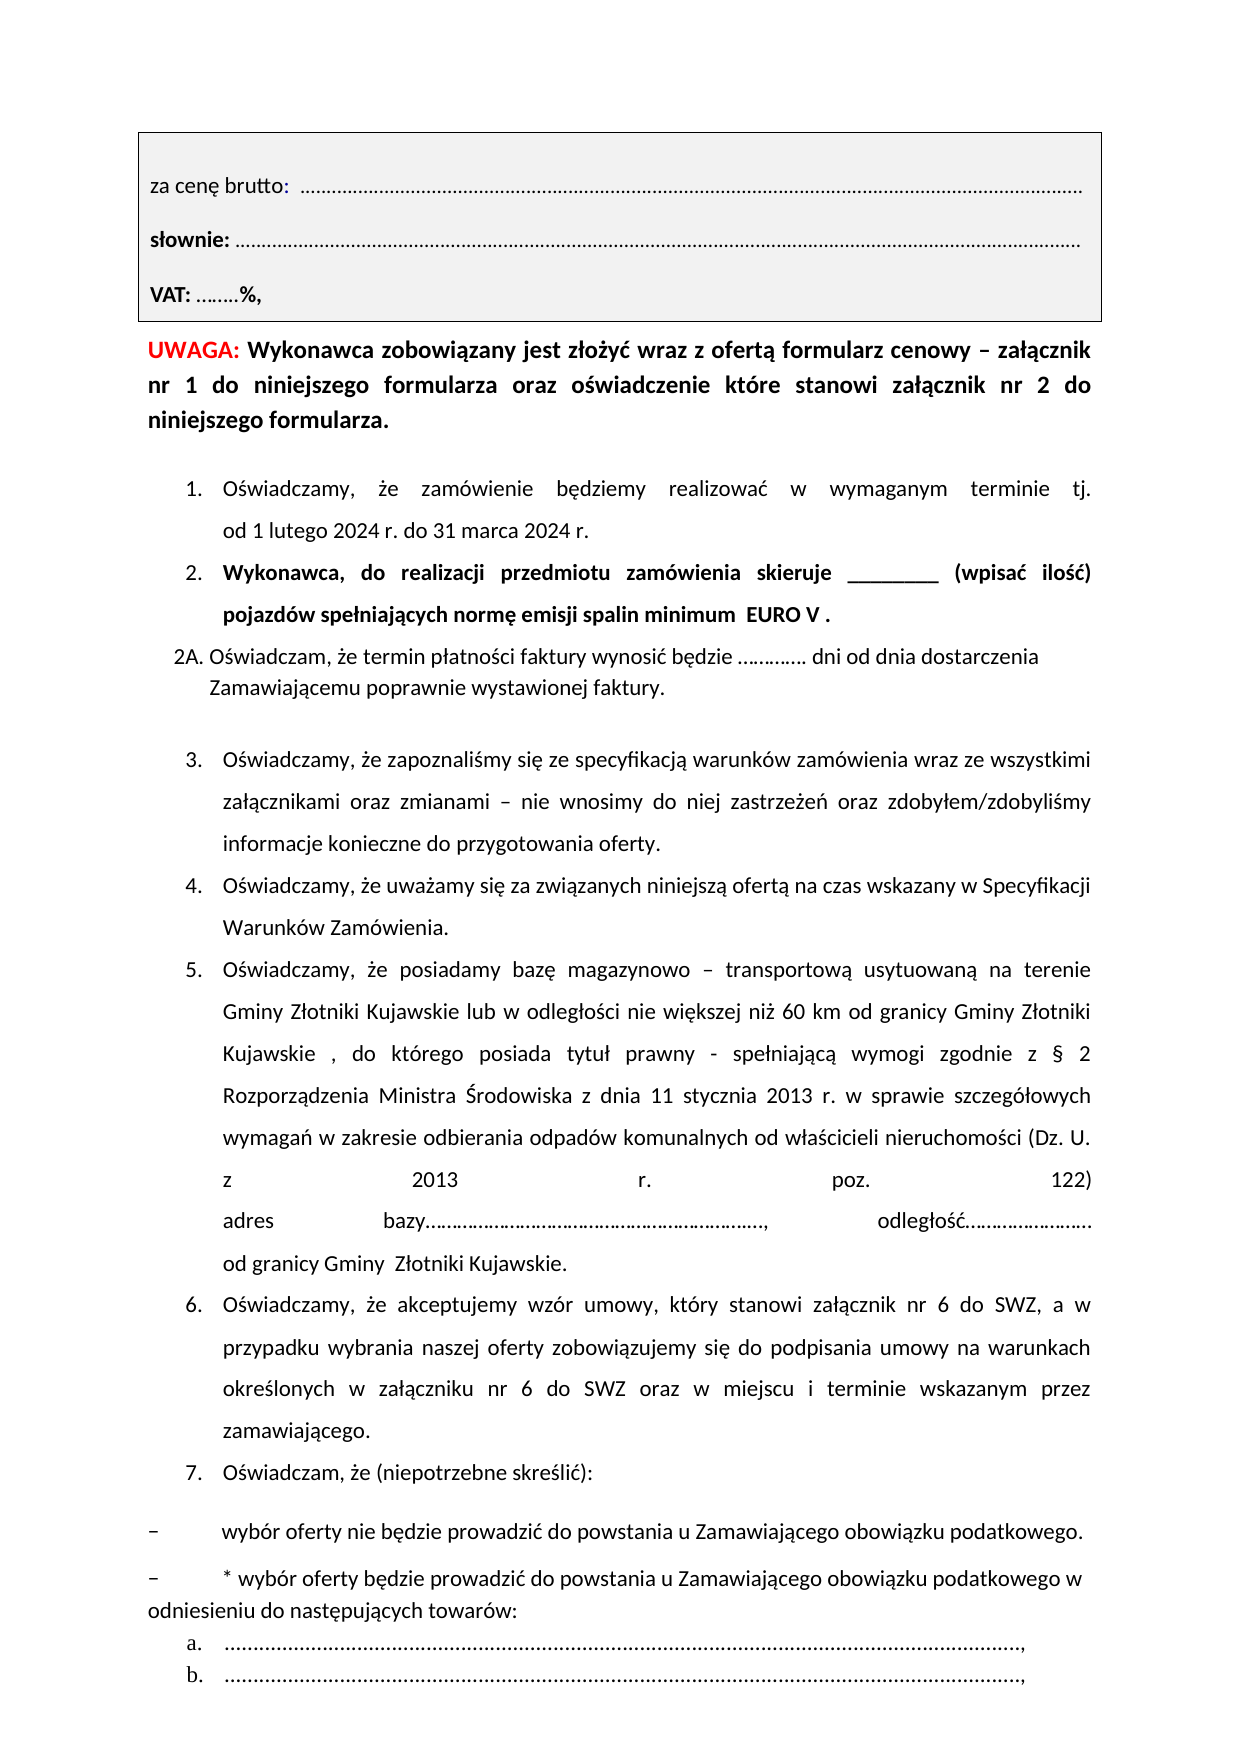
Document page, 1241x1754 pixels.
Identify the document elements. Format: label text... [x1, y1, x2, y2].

text − wybór oferty nie będzie prowadzić do powstania u Zamawiającego obowiązku podatkowego. [148, 1517, 1092, 1545]
text UWAGA: Wykonawca zobowiązany jest złożyć wraz z ofertą formularz cenowy – załącznik nr 1 do niniejszego formularza oraz oświadczenie które stanowi załącznik nr 2 do niniejszego formularza. [148, 334, 1092, 435]
list .........................................................................................................................................., [186, 1628, 1092, 1656]
list Oświadczamy, że posiadamy bazę magazynowo – transportową usytuowaną na terenie Gminy Złotniki Kujawskie lub w odległości nie większej niż 60 km od granicy Gminy Złotniki Kujawskie , do którego posiada tytuł prawny - spełniającą wymogi zgodnie z § 2 Rozporządzenia Ministra Środowiska z dnia 11 stycznia 2013 r. w sprawie szczegółowych wymagań w zakresie odbierania odpadów komunalnych od właścicieli nieruchomości (Dz. U. z 2013 r. poz. 122) adres bazy…………………………………………………….…, odległość…………………… od granicy Gminy Złotniki Kujawskie. [185, 955, 1092, 1277]
text − * wybór oferty będzie prowadzić do powstania u Zamawiającego obowiązku podatkowego w odniesieniu do następujących towarów: [148, 1564, 1092, 1624]
list Oświadczam, że (niepotrzebne skreślić): [185, 1458, 1092, 1487]
list .........................................................................................................................................., [186, 1661, 1092, 1689]
list Oświadczamy, że akceptujemy wzór umowy, który stanowi załącznik nr 6 do SWZ, a w przypadku wybrania naszej oferty zobowiązujemy się do podpisania umowy na warunkach określonych w załączniku nr 6 do SWZ oraz w miejscu i terminie wskazanym przez zamawiającego. [185, 1291, 1092, 1444]
list Oświadczamy, że zapoznaliśmy się ze specyfikacją warunków zamówienia wraz ze wszystkimi załącznikami oraz zmianami – nie wnosimy do niej zastrzeżeń oraz zdobyłem/zdobyliśmy informacje konieczne do przygotowania oferty. [185, 745, 1092, 857]
text 2A. Oświadczam, że termin płatności faktury wynosić będzie …………. dni od dnia dostarczenia [148, 642, 1092, 671]
text Zamawiającemu poprawnie wystawionej faktury. [148, 673, 1092, 701]
list Oświadczamy, że uważamy się za związanych niniejszą ofertą na czas wskazany w Specyfikacji Warunków Zamówienia. [185, 871, 1092, 941]
table_header za cenę brutto: ..................................................................................................................................................... słownie: ................................................................................................................................................................. VAT: ……..%, [139, 133, 1101, 321]
list Wykonawca, do realizacji przedmiotu zamówienia skieruje ________ (wpisać ilość) pojazdów spełniających normę emisji spalin minimum EURO V . [185, 558, 1092, 628]
list Oświadczamy, że zamówienie będziemy realizować w wymaganym terminie tj. od 1 lutego 2024 r. do 31 marca 2024 r. [185, 474, 1092, 544]
